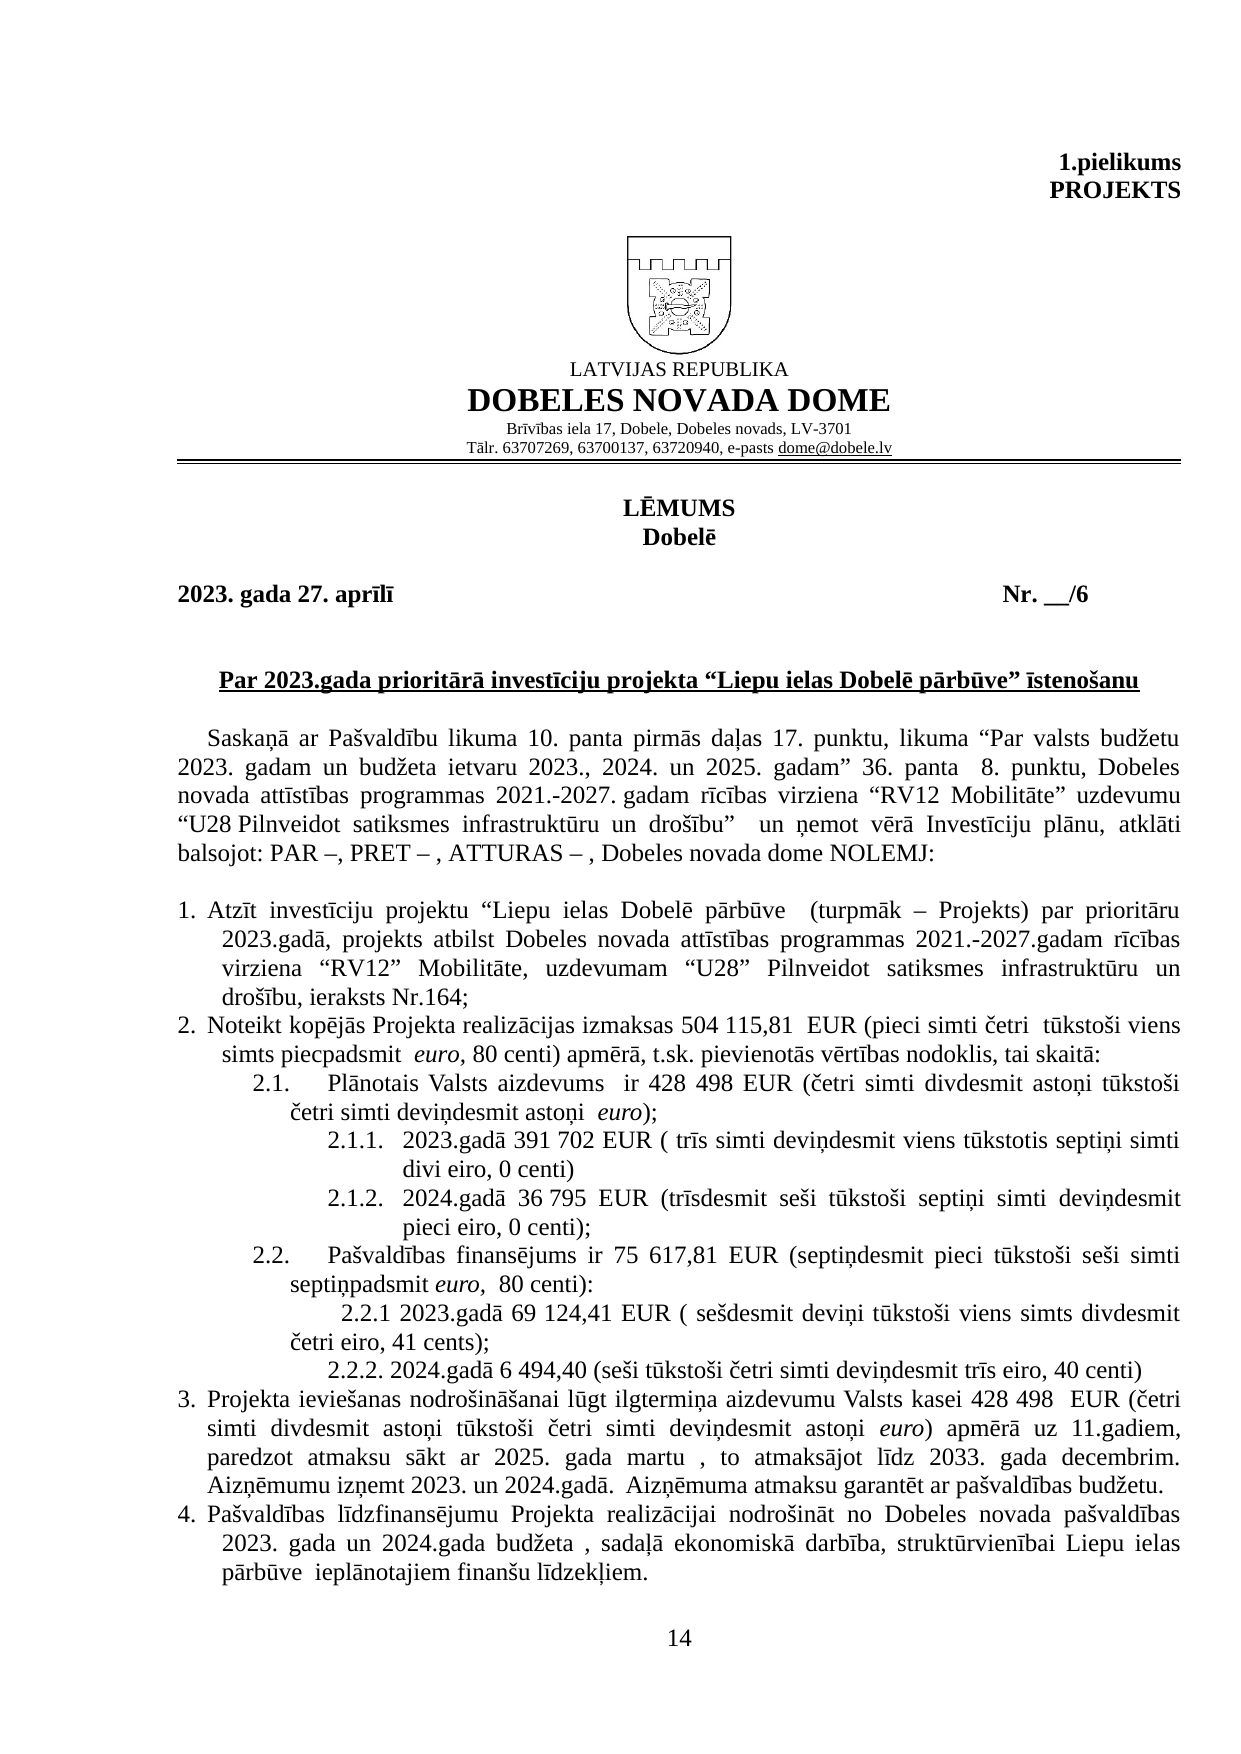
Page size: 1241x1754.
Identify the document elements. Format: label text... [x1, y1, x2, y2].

list 2024.gadā 36 795 EUR (trīsdesmit seši tūkstoši septiņi simti deviņdesmit pieci eiro, 0 centi); [327, 1183, 1181, 1240]
text Saskaņā ar Pašvaldību likuma 10. panta pirmās daļas 17. punktu, likuma “Par valsts budžetu 2023. gadam un budžeta ietvaru 2023., 2024. un 2025. gadam” 36. panta 8. punktu, Dobeles novada attīstības programmas 2021.-2027. gadam rīcības virziena “RV12 Mobilitāte” uzdevumu “U28 Pilnveidot satiksmes infrastruktūru un drošību” un ņemot vērā Investīciju plānu, atklāti balsojot: PAR –, PRET – , ATTURAS – , Dobeles novada dome NOLEMJ: [177, 723, 1181, 867]
picture [623, 233, 735, 357]
list Projekta ieviešanas nodrošināšanai lūgt ilgtermiņa aizdevumu Valsts kasei 428 498 EUR (četri simti divdesmit astoņi tūkstoši četri simti deviņdesmit astoņi euro) apmērā uz 11.gadiem, paredzot atmaksu sākt ar 2025. gada martu , to atmaksājot līdz 2033. gada decembrim. Aizņēmumu izņemt 2023. un 2024.gadā. Aizņēmuma atmaksu garantēt ar pašvaldības budžetu. [177, 1384, 1181, 1499]
list Plānotais Valsts aizdevums ir 428 498 EUR (četri simti divdesmit astoņi tūkstoši četri simti deviņdesmit astoņi euro); [252, 1068, 1181, 1125]
list Pašvaldības līdzfinansējumu Projekta realizācijai nodrošināt no Dobeles novada pašvaldības 2023. gada un 2024.gada budžeta , sadaļā ekonomiskā darbība, struktūrvienībai Liepu ielas pārbūve ieplānotajiem finanšu līdzekļiem. [177, 1499, 1181, 1585]
list Pašvaldības finansējums ir 75 617,81 EUR (septiņdesmit pieci tūkstoši seši simti septiņpadsmit euro, 80 centi): [252, 1240, 1181, 1298]
text 2023. gada 27. aprīlī Nr. __/6 [177, 579, 1181, 608]
text Tālr. 63707269, 63700137, 63720940, e-pasts dome@dobele.lv [177, 438, 1181, 459]
list 2023.gadā 391 702 EUR ( trīs simti deviņdesmit viens tūkstotis septiņi simti divi eiro, 0 centi) [327, 1125, 1181, 1183]
list 2.2.1 2023.gadā 69 124,41 EUR ( sešdesmit deviņi tūkstoši viens simts divdesmit četri eiro, 41 cents); [290, 1298, 1181, 1355]
text Dobelē [177, 522, 1181, 550]
text LATVIJAS REPUBLIKA [177, 357, 1181, 381]
text Brīvības iela 17, Dobele, Dobeles novads, LV-3701 [177, 419, 1181, 438]
text LĒMUMS [177, 493, 1181, 522]
text 1.pielikums [177, 147, 1181, 176]
list 2.2.2. 2024.gadā 6 494,40 (seši tūkstoši četri simti deviņdesmit trīs eiro, 40 centi) [290, 1355, 1181, 1384]
list Noteikt kopējās Projekta realizācijas izmaksas 504 115,81 EUR (pieci simti četri tūkstoši viens simts piecpadsmit euro, 80 centi) apmērā, t.sk. pievienotās vērtības nodoklis, tai skaitā: [177, 1010, 1181, 1068]
text PROJEKTS [177, 176, 1181, 204]
text DOBELES NOVADA DOME [177, 381, 1181, 419]
text Par 2023.gada prioritārā investīciju projekta “Liepu ielas Dobelē pārbūve” īstenošanu [177, 665, 1181, 694]
list Atzīt investīciju projektu “Liepu ielas Dobelē pārbūve (turpmāk – Projekts) par prioritāru 2023.gadā, projekts atbilst Dobeles novada attīstības programmas 2021.-2027.gadam rīcības virziena “RV12” Mobilitāte, uzdevumam “U28” Pilnveidot satiksmes infrastruktūru un drošību, ieraksts Nr.164; [177, 895, 1181, 1010]
